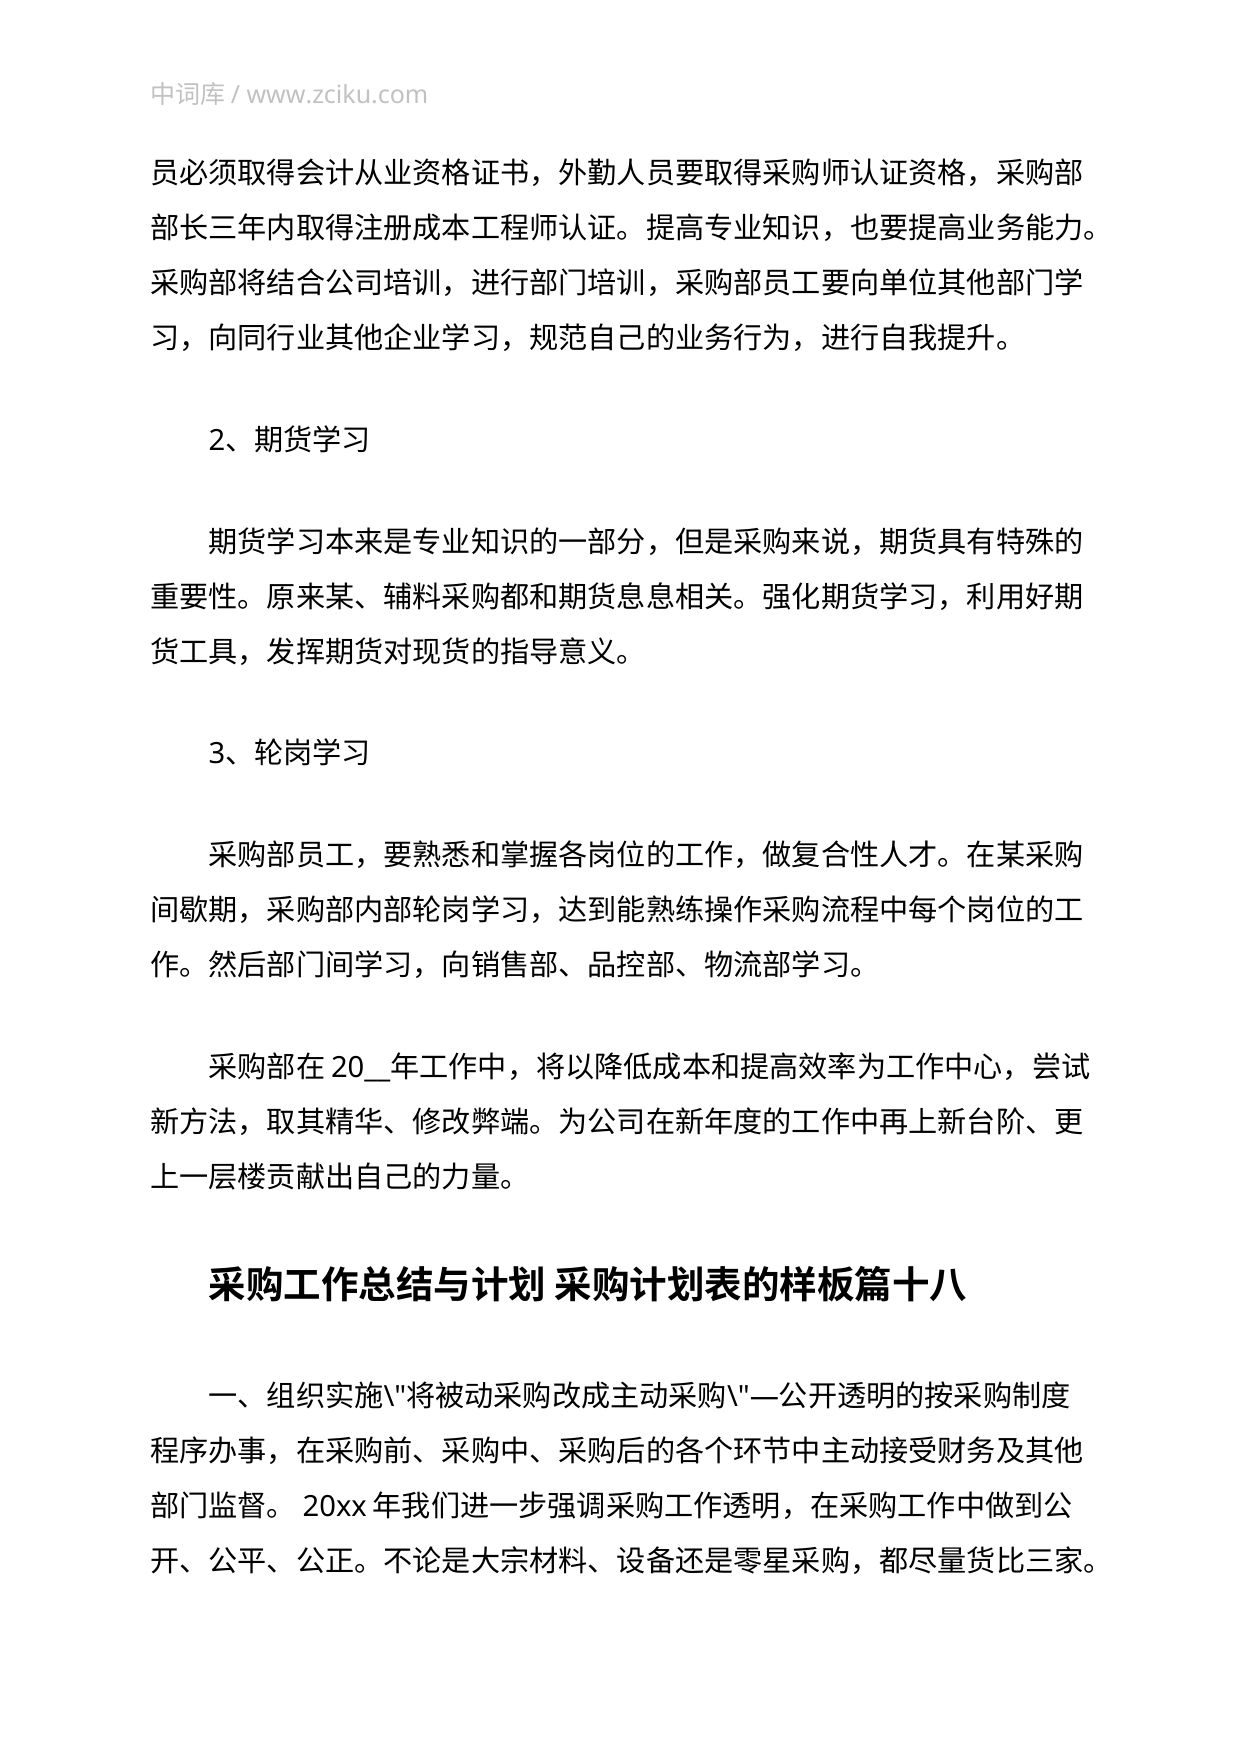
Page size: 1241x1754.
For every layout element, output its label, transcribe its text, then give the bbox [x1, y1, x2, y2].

text 采购部员工，要熟悉和掌握各岗位的工作，做复合性人才。在某采购间歇期，采购部内部轮岗学习，达到能熟练操作采购流程中每个岗位的工作。然后部门间学习，向销售部、品控部、物流部学习。 [150, 832, 1090, 984]
text 3、轮岗学习 [150, 730, 1090, 772]
text 2、期货学习 [150, 416, 1090, 459]
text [150, 150, 1090, 357]
text 期货学习本来是专业知识的一部分，但是采购来说，期货具有特殊的重要性。原来某、辅料采购都和期货息息相关。强化期货学习，利用好期货工具，发挥期货对现货的指导意义。 [150, 518, 1090, 671]
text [150, 1373, 1090, 1580]
text 采购工作总结与计划 采购计划表的样板篇十八 [150, 1255, 1090, 1309]
text 采购部在20__年工作中，将以降低成本和提高效率为工作中心，尝试新方法，取其精华、修改弊端。为公司在新年度的工作中再上新台阶、更上一层楼贡献出自己的力量。 [150, 1043, 1090, 1196]
